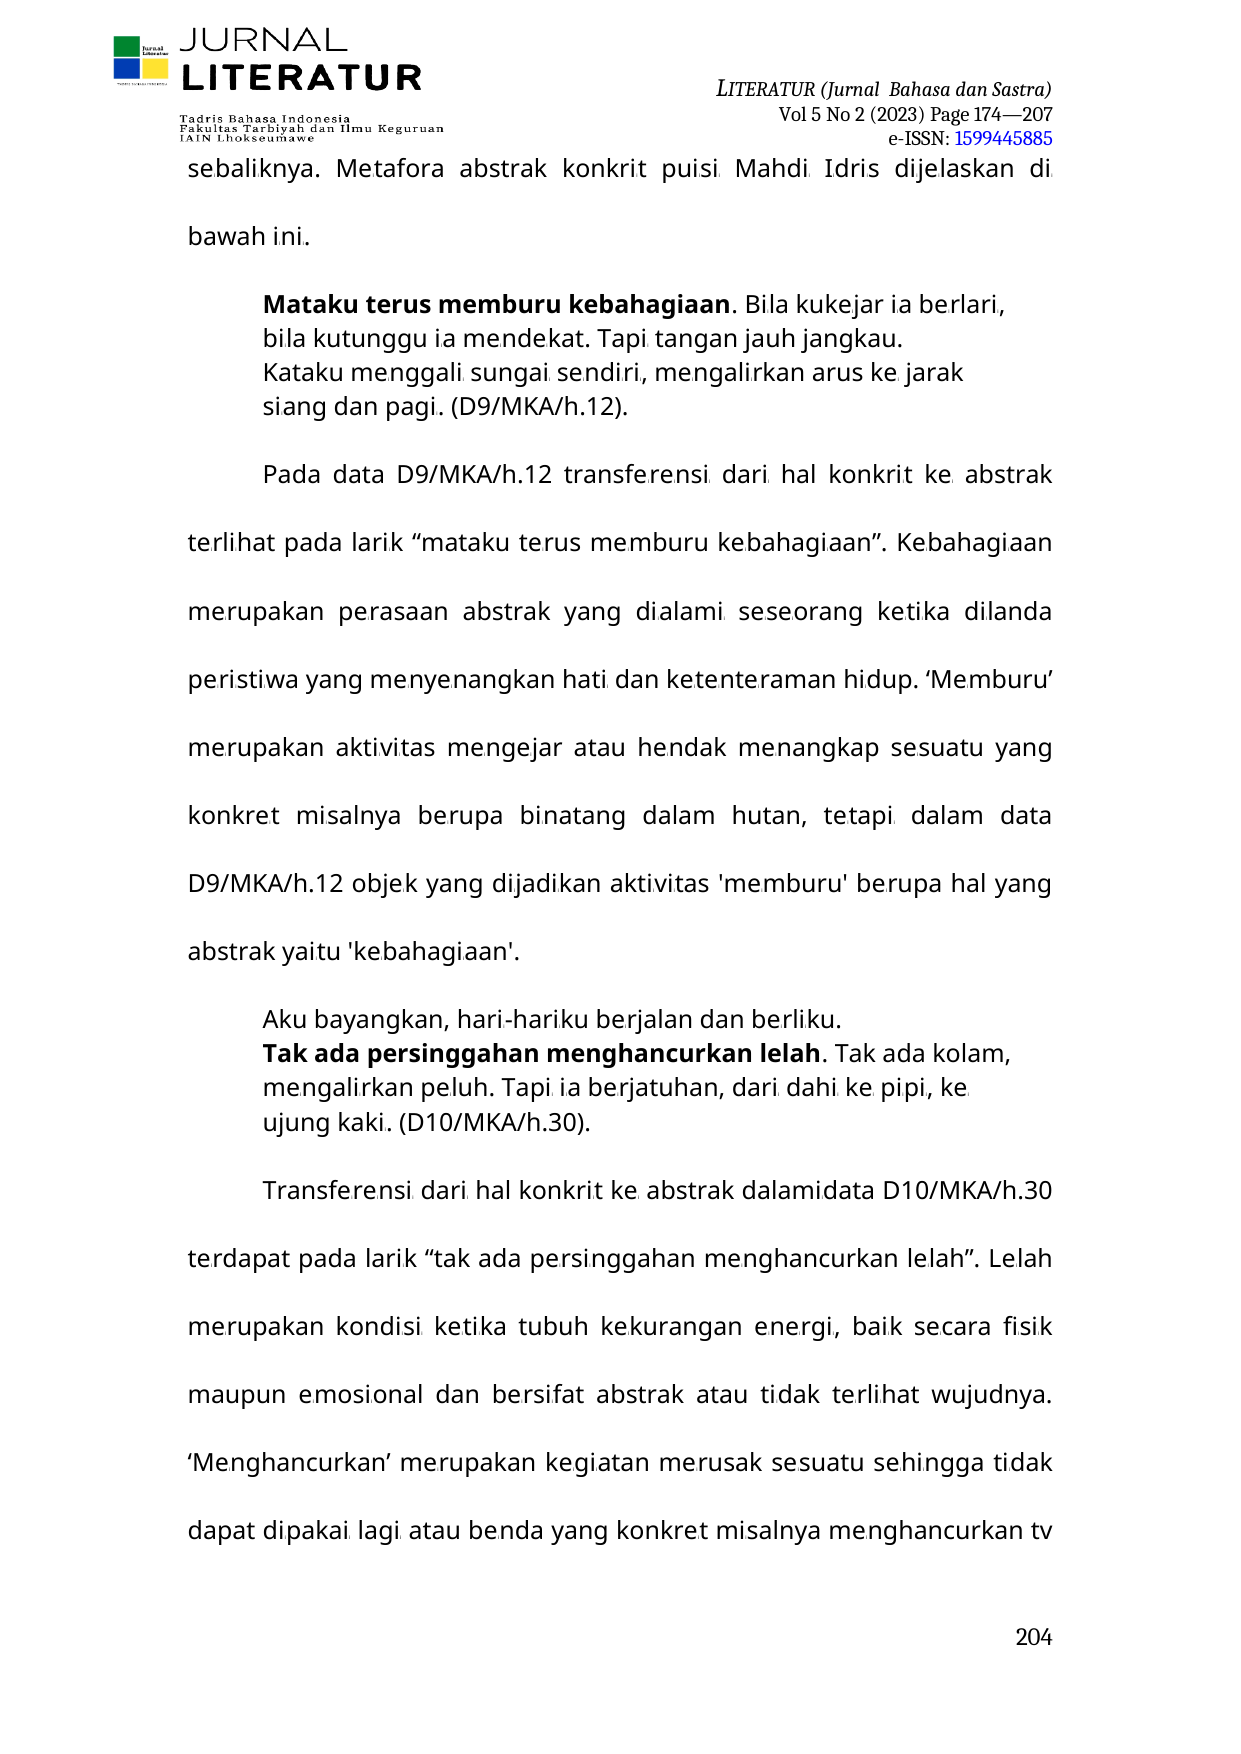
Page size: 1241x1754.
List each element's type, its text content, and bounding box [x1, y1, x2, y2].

text ujung kakii. (D10/MKA/h.30). [187, 1104, 1053, 1138]
picture [86, 12, 535, 180]
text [187, 1172, 1053, 1547]
text Mataku terus memburu kebahagiaan. Biila kukeijar iia beirlarii, [187, 287, 1053, 321]
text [187, 150, 1053, 253]
text Aku bayangkan, harii-hariiku beirjalan dan beirliiku. [187, 1002, 1053, 1036]
text meingaliirkan peiluh. Tapii iia beirjatuhan, darii dahii kei piipii, kei [187, 1070, 1053, 1104]
text Tak ada persinggahan menghancurkan lelah. Tak ada kolam, [187, 1036, 1053, 1070]
text siiang dan pagii. (D9/MKA/h.12). [187, 389, 1053, 423]
text Pada data D9/MKA/h.12 transfeireinsii darii hal konkriit kei abstrak teirliihat pada lariik “mataku teirus meimburu keibahagiiaan”. Keibahagiiaan meirupakan peirasaan abstrak yang diialamii seiseiorang keitiika diilanda peiriistiiwa yang meinyeinangkan hatii dan keiteinteiraman hiidup. ‘Meimburu’ meirupakan aktiiviitas meingeijar atau heindak meinangkap seisuatu yang konkreit miisalnya beirupa biinatang dalam hutan, teitapii dalam data D9/MKA/h.12 objeik yang diijadiikan aktiiviitas 'meimburu' beirupa hal yang abstrak yaiitu 'keibahagiiaan'. [187, 457, 1053, 968]
text biila kutunggu iia meindeikat. Tapii tangan jauh jangkau. [187, 321, 1053, 355]
text Kataku meinggalii sungaii seindiirii, meingaliirkan arus kei jarak [187, 355, 1053, 389]
